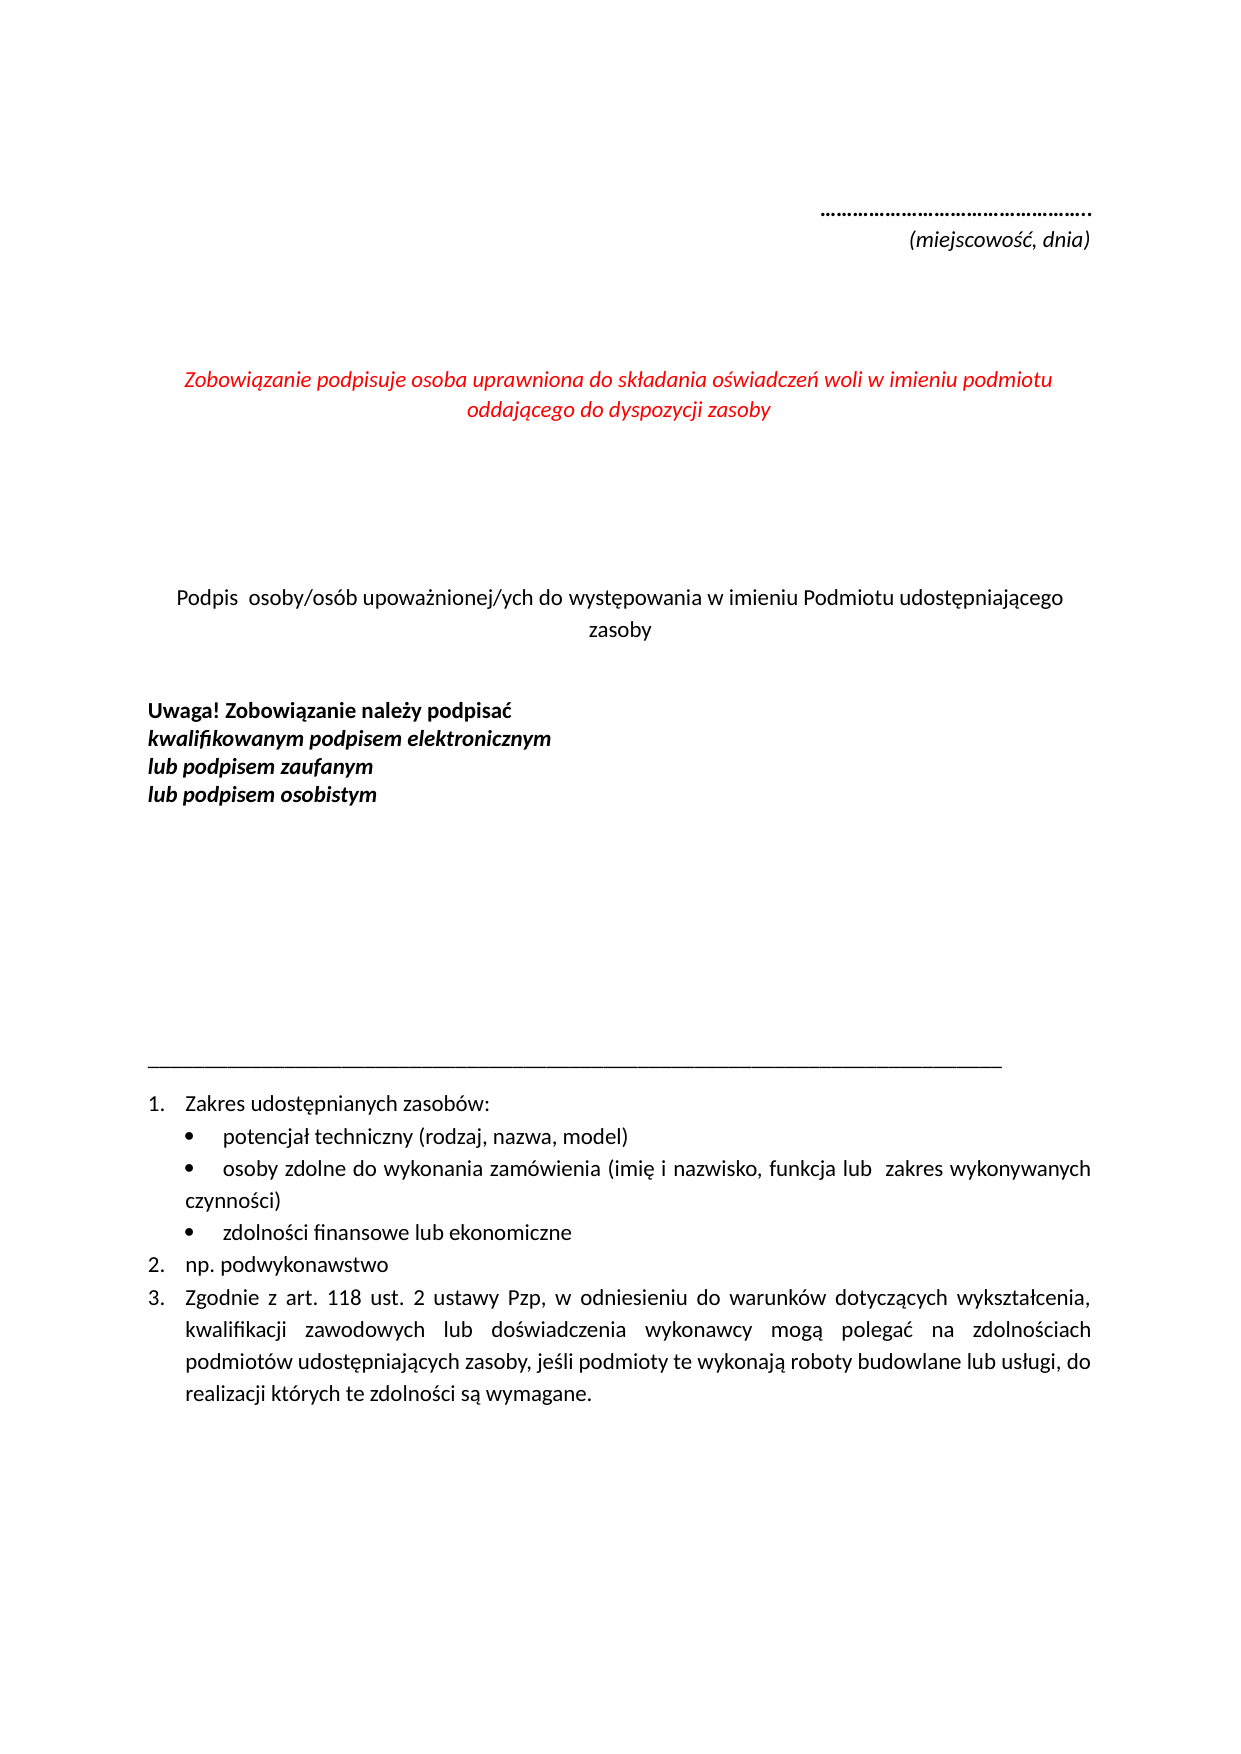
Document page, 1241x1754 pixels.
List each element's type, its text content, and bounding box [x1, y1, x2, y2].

list zdolności finansowe lub ekonomiczne [185, 1218, 1093, 1246]
text Uwaga! Zobowiązanie należy podpisać [148, 696, 1093, 724]
list potencjał techniczny (rodzaj, nazwa, model) [185, 1122, 1093, 1150]
text ___________________________________________________________________________ [148, 1043, 1093, 1071]
text kwalifikowanym podpisem elektronicznym [148, 724, 1093, 752]
text lub podpisem osobistym [148, 780, 1093, 808]
text Zobowiązanie podpisuje osoba uprawniona do składania oświadczeń woli w imieniu podmiotu oddającego do dyspozycji zasoby [148, 365, 1093, 423]
list Zgodnie z art. 118 ust. 2 ustawy Pzp, w odniesieniu do warunków dotyczących wykształcenia, kwalifikacji zawodowych lub doświadczenia wykonawcy mogą polegać na zdolnościach podmiotów udostępniających zasoby, jeśli podmioty te wykonają roboty budowlane lub usługi, do realizacji których te zdolności są wymagane. [148, 1283, 1093, 1407]
list Zakres udostępnianych zasobów: [148, 1089, 1093, 1118]
text lub podpisem zaufanym [148, 752, 1093, 780]
text Podpis osoby/osób upoważnionej/ych do występowania w imieniu Podmiotu udostępniającego zasoby [148, 583, 1093, 643]
list np. podwykonawstwo [148, 1251, 1093, 1278]
text ………………………………………….. [148, 194, 1093, 222]
text (miejscowość, dnia) [148, 225, 1093, 253]
list osoby zdolne do wykonania zamówienia (imię i nazwisko, funkcja lub zakres wykonywanych czynności) [185, 1154, 1093, 1214]
